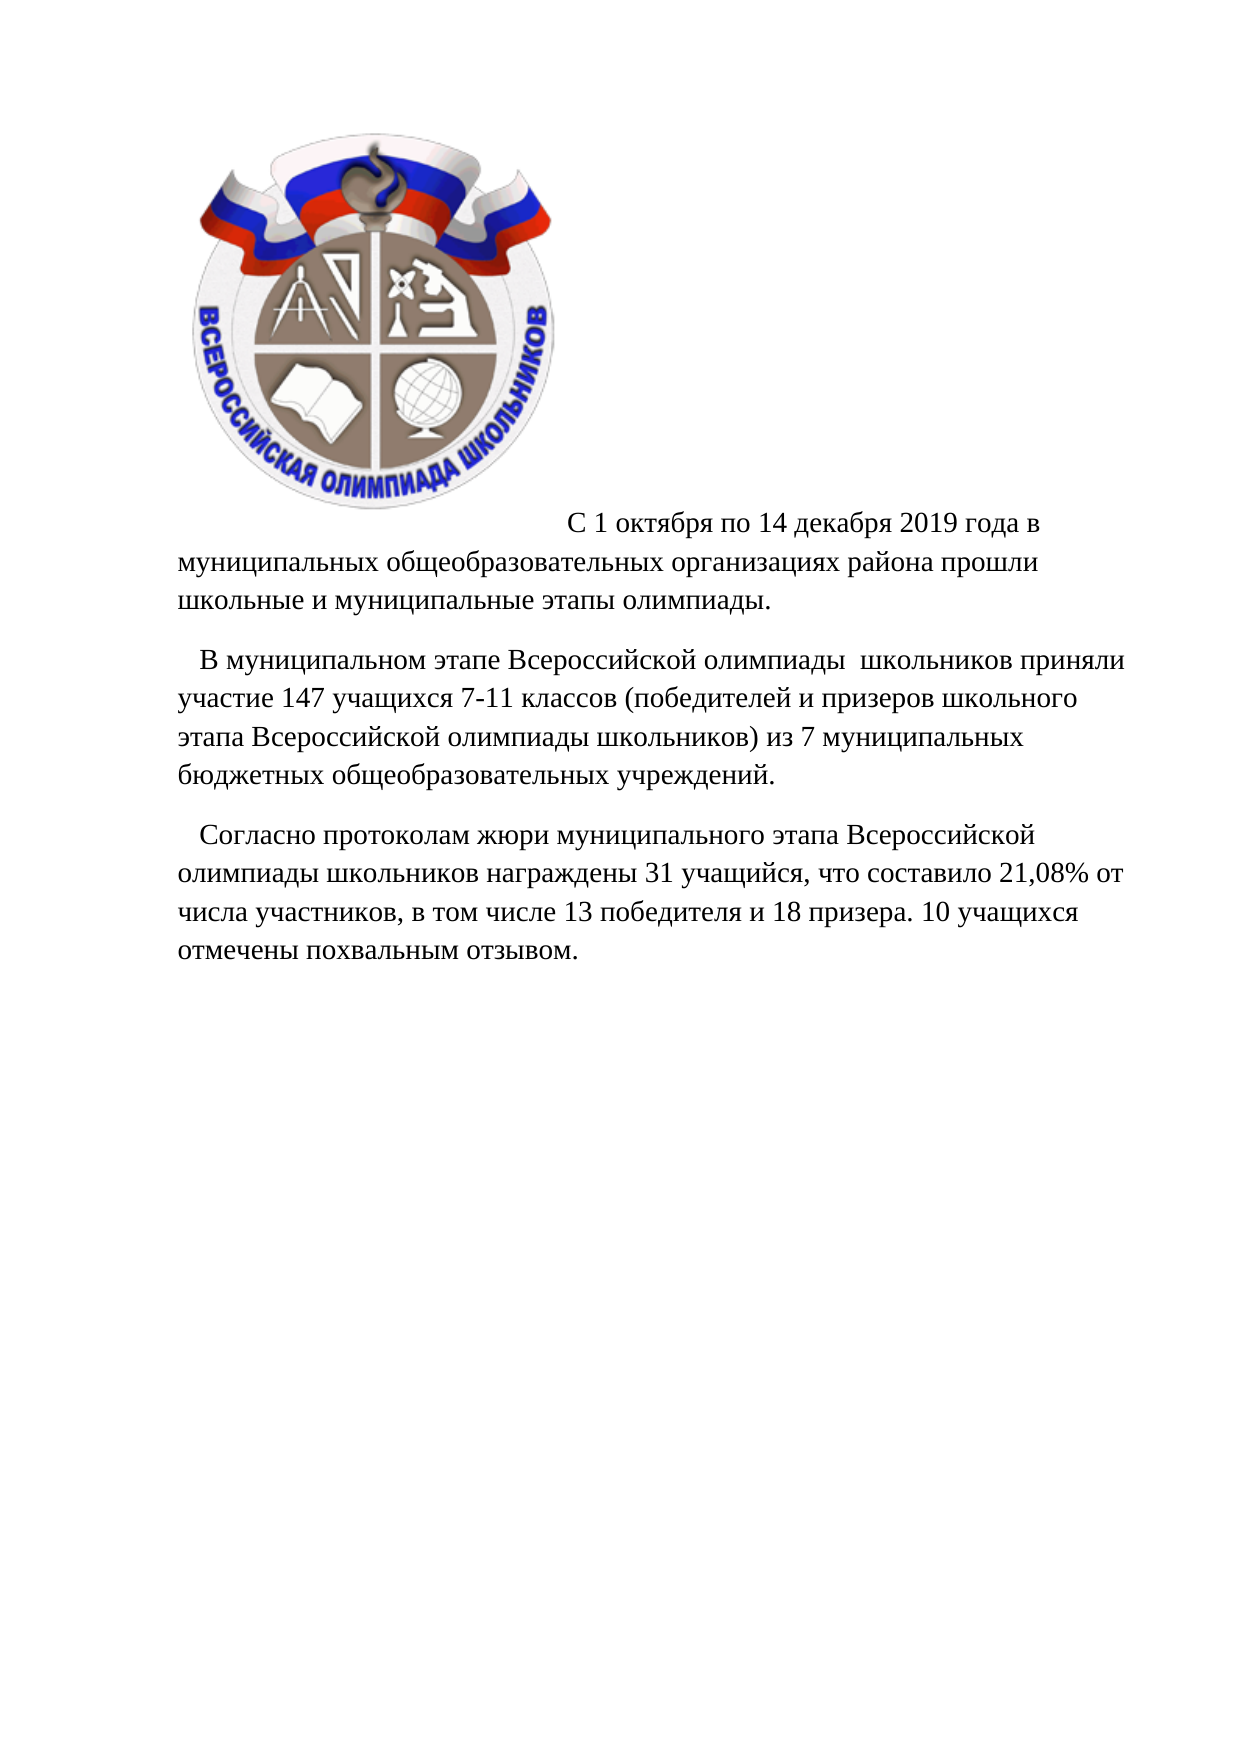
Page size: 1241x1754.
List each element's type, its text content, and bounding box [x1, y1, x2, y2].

text В муниципальном этапе Всероссийской олимпиады школьников приняли участие 147 учащихся 7-11 классов (победителей и призеров школьного этапа Всероссийской олимпиады школьников) из 7 муниципальных бюджетных общеобразовательных учреждений. [177, 642, 1152, 791]
text Согласно протоколам жюри муниципального этапа Всероссийской олимпиады школьников награждены 31 учащийся, что составило 21,08% от числа участников, в том числе 13 победителя и 18 призера. 10 учащихся отмечены похвальным отзывом. [177, 817, 1152, 966]
picture [177, 118, 567, 533]
